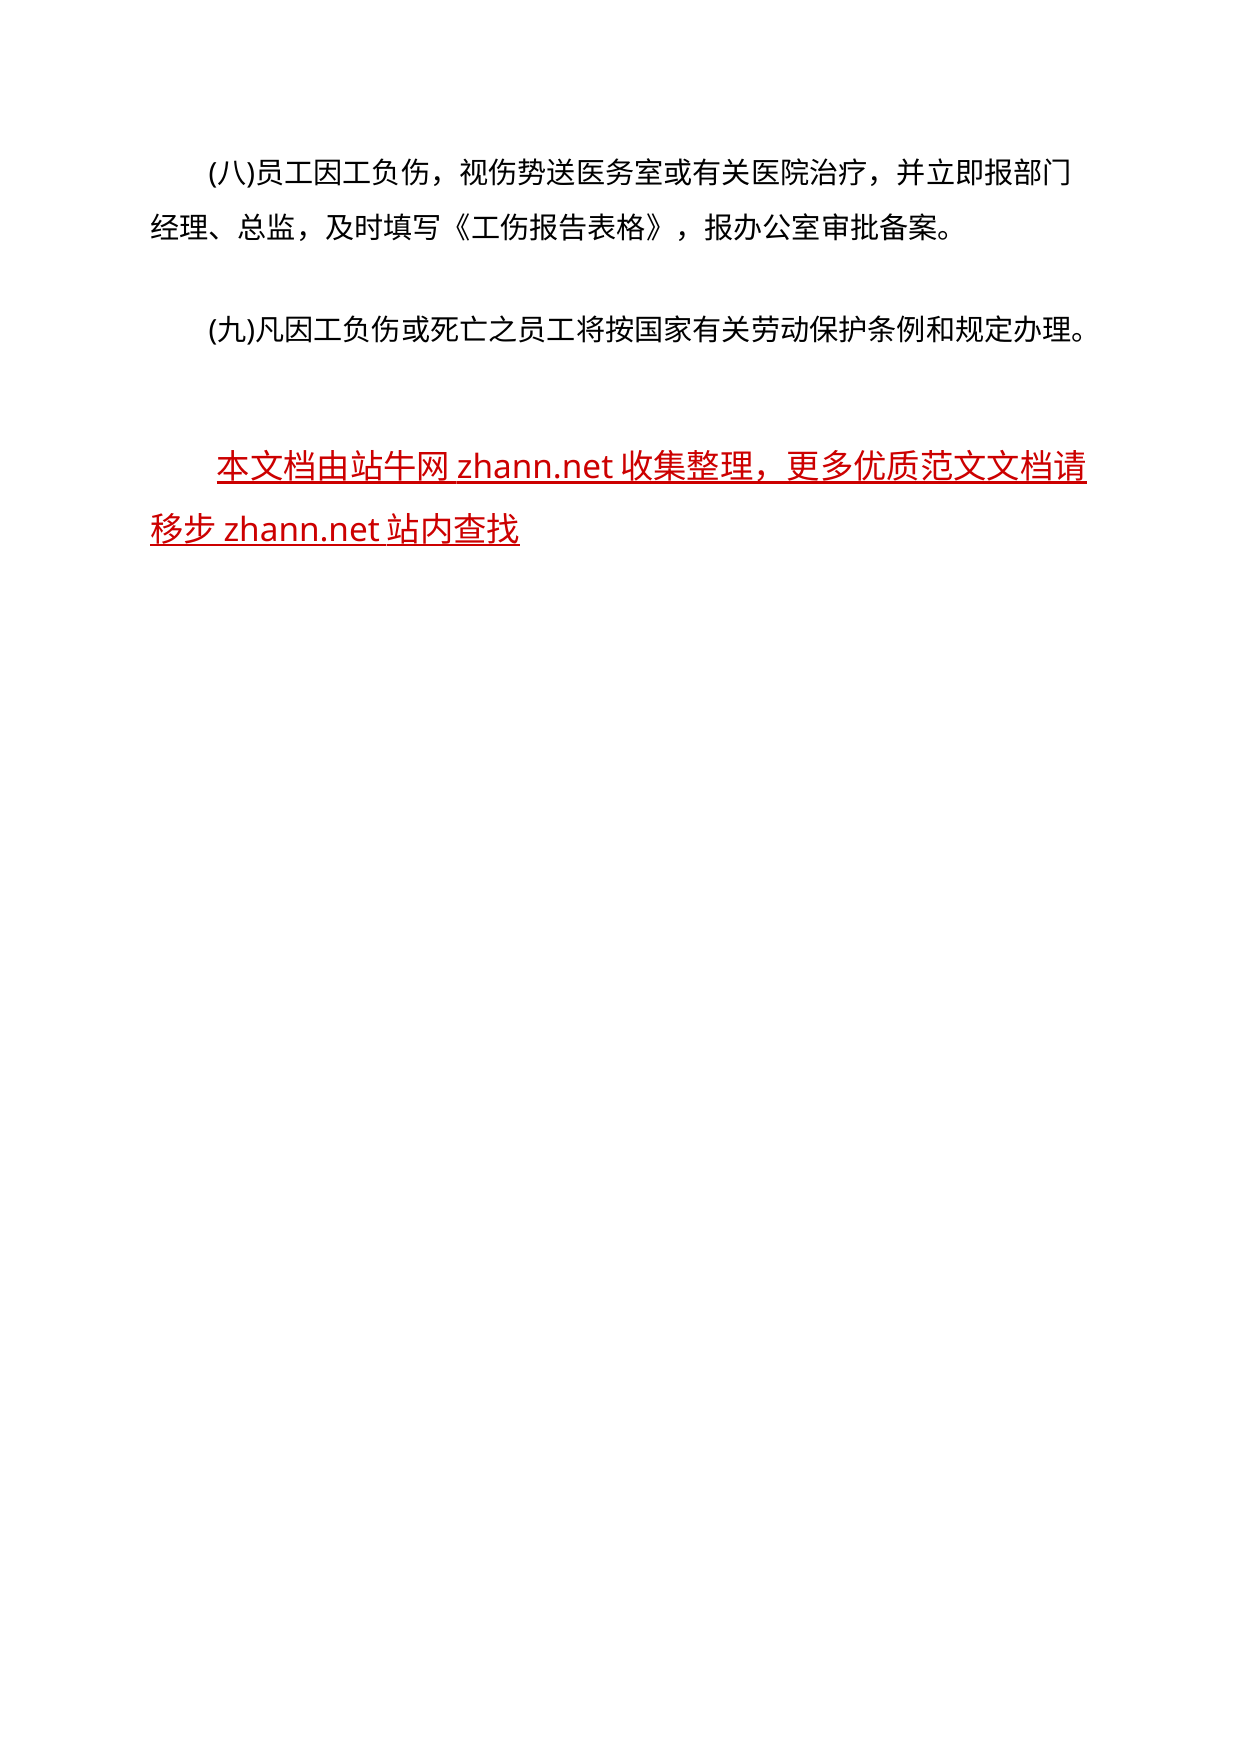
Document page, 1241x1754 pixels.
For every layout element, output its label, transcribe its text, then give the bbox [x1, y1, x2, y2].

text (九)凡因工负伤或死亡之员工将按国家有关劳动保护条例和规定办理。 [150, 307, 1090, 349]
text 本文档由站牛网zhann.net收集整理，更多优质范文文档请移步zhann.net站内查找 [150, 440, 1090, 551]
text (八)员工因工负伤，视伤势送医务室或有关医院治疗，并立即报部门经理、总监，及时填写《工伤报告表格》，报办公室审批备案。 [150, 150, 1090, 247]
